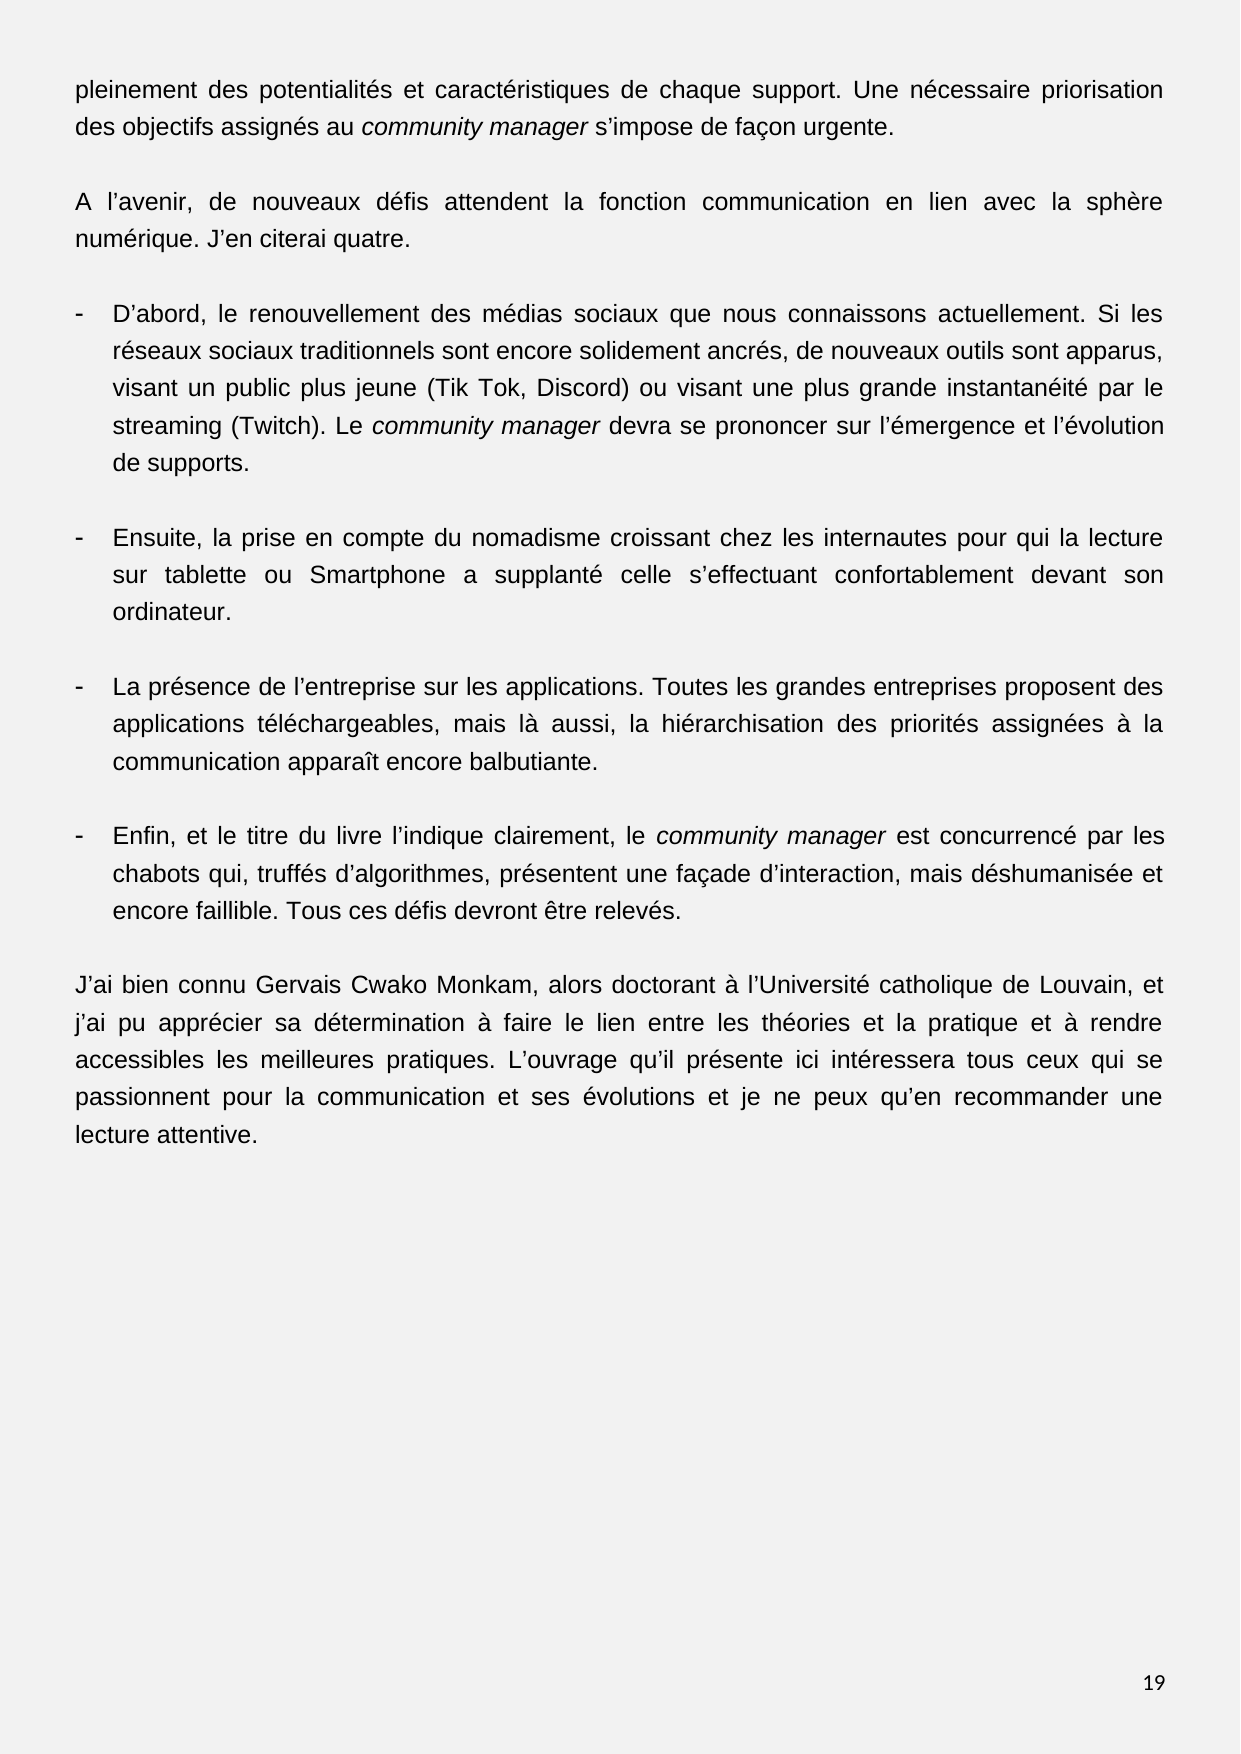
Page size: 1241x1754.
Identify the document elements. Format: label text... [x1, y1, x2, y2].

list D’abord, le renouvellement des médias sociaux que nous connaissons actuellement. Si les réseaux sociaux traditionnels sont encore solidement ancrés, de nouveaux outils sont apparus, visant un public plus jeune (Tik Tok, Discord) ou visant une plus grande instantanéité par le streaming (Twitch). Le community manager devra se prononcer sur l’émergence et l’évolution de supports. [75, 299, 1165, 477]
list Ensuite, la prise en compte du nomadisme croissant chez les internautes pour qui la lecture sur tablette ou Smartphone a supplanté celle s’effectuant confortablement devant son ordinateur. [75, 523, 1165, 626]
list La présence de l’entreprise sur les applications. Toutes les grandes entreprises proposent des applications téléchargeables, mais là aussi, la hiérarchisation des priorités assignées à la communication apparaît encore balbutiante. [75, 672, 1165, 775]
text J’ai bien connu Gervais Cwako Monkam, alors doctorant à l’Université catholique de Louvain, et j’ai pu apprécier sa détermination à faire le lien entre les théories et la pratique et à rendre accessibles les meilleures pratiques. L’ouvrage qu’il présente ici intéressera tous ceux qui se passionnent pour la communication et ses évolutions et je ne peux qu’en recommander une lecture attentive. [75, 970, 1165, 1148]
list Enfin, et le titre du livre l’indique clairement, le community manager est concurrencé par les chabots qui, truffés d’algorithmes, présentent une façade d’interaction, mais déshumanisée et encore faillible. Tous ces défis devront être relevés. [75, 821, 1165, 924]
text A l’avenir, de nouveaux défis attendent la fonction communication en lien avec la sphère numérique. J’en citerai quatre. [75, 187, 1165, 253]
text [75, 75, 1165, 141]
